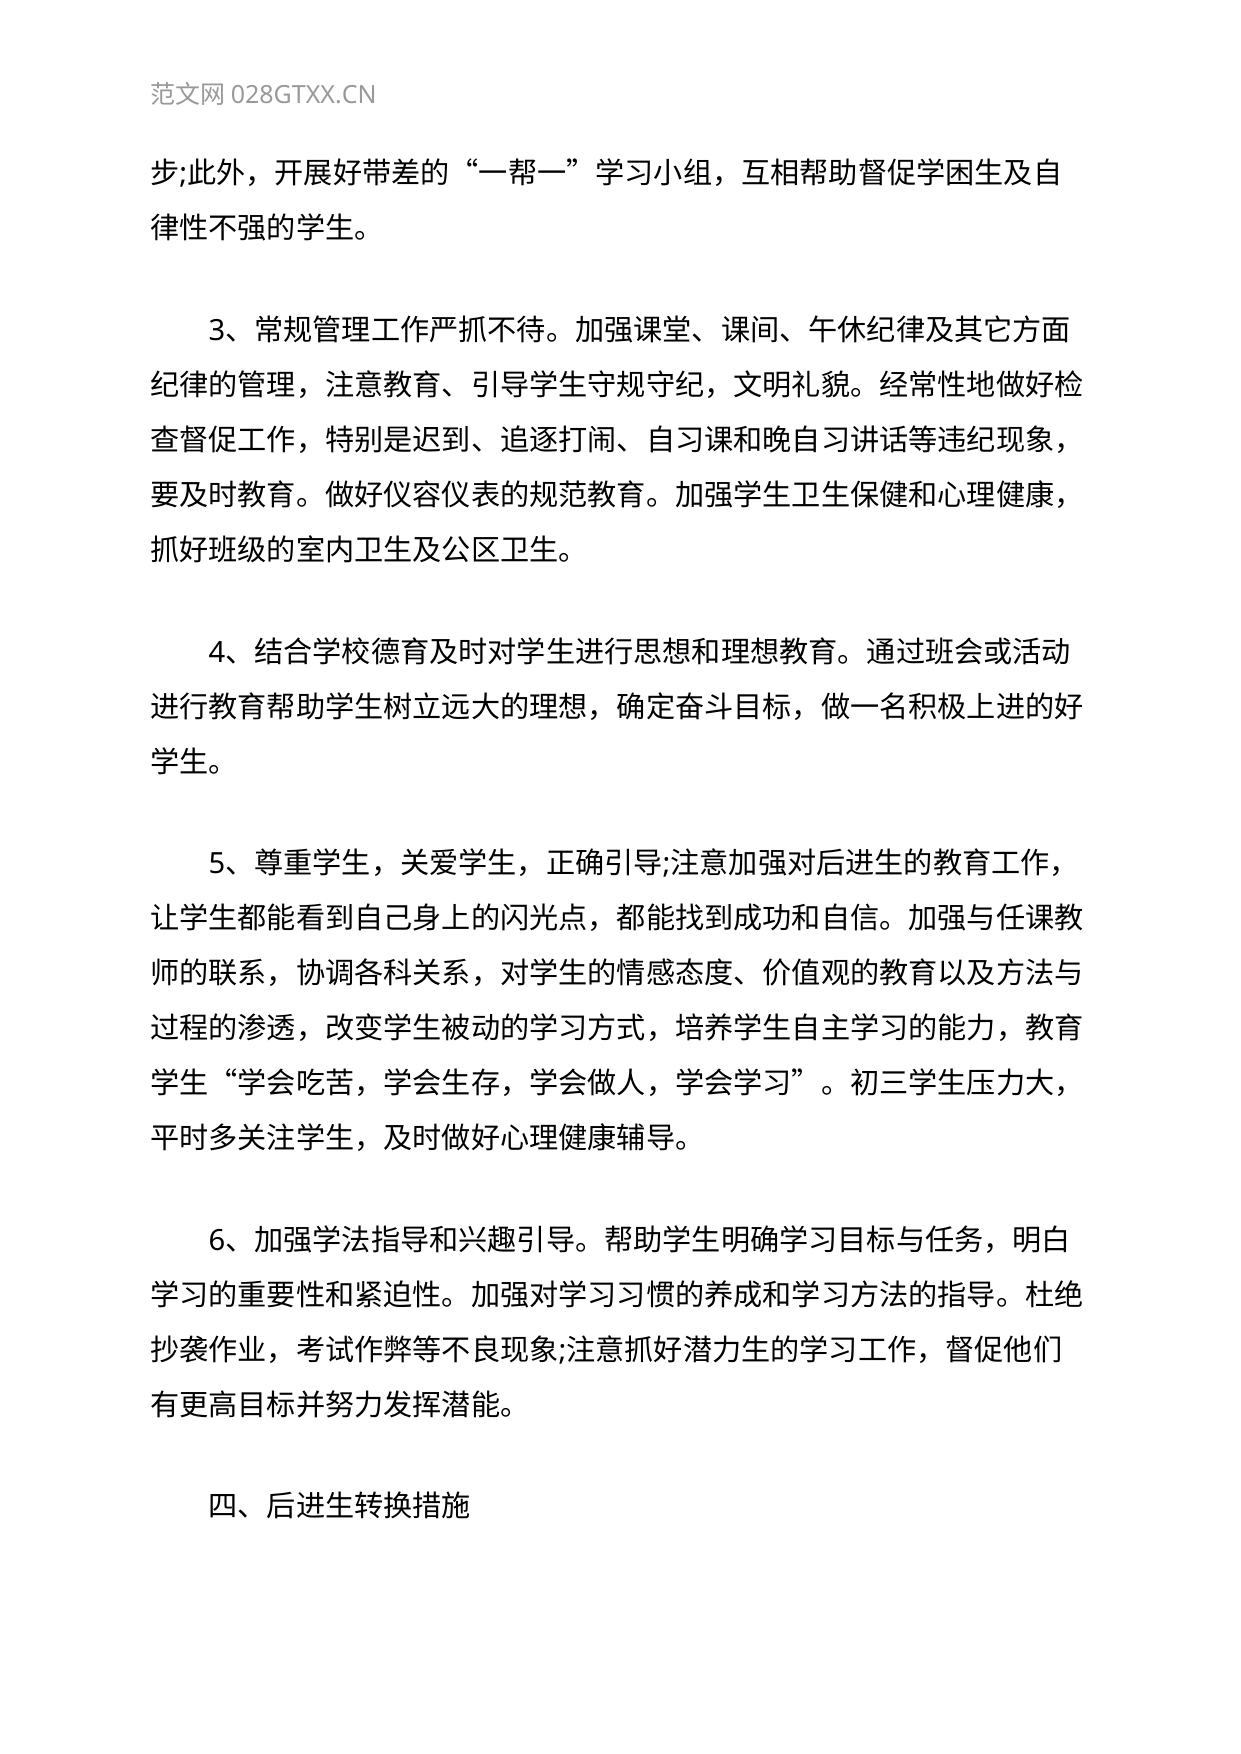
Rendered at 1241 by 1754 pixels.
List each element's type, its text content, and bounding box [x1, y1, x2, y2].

text 6、加强学法指导和兴趣引导。帮助学生明确学习目标与任务，明白学习的重要性和紧迫性。加强对学习习惯的养成和学习方法的指导。杜绝抄袭作业，考试作弊等不良现象;注意抓好潜力生的学习工作，督促他们有更高目标并努力发挥潜能。 [150, 1216, 1090, 1423]
text 5、尊重学生，关爱学生，正确引导;注意加强对后进生的教育工作，让学生都能看到自己身上的闪光点，都能找到成功和自信。加强与任课教师的联系，协调各科关系，对学生的情感态度、价值观的教育以及方法与过程的渗透，改变学生被动的学习方式，培养学生自主学习的能力，教育学生“学会吃苦，学会生存，学会做人，学会学习”。初三学生压力大，平时多关注学生，及时做好心理健康辅导。 [150, 840, 1090, 1157]
text 四、后进生转换措施 [150, 1483, 1090, 1525]
text 4、结合学校德育及时对学生进行思想和理想教育。通过班会或活动进行教育帮助学生树立远大的理想，确定奋斗目标，做一名积极上进的好学生。 [150, 628, 1090, 780]
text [150, 150, 1090, 247]
text 3、常规管理工作严抓不待。加强课堂、课间、午休纪律及其它方面纪律的管理，注意教育、引导学生守规守纪，文明礼貌。经常性地做好检查督促工作，特别是迟到、追逐打闹、自习课和晚自习讲话等违纪现象，要及时教育。做好仪容仪表的规范教育。加强学生卫生保健和心理健康，抓好班级的室内卫生及公区卫生。 [150, 307, 1090, 569]
